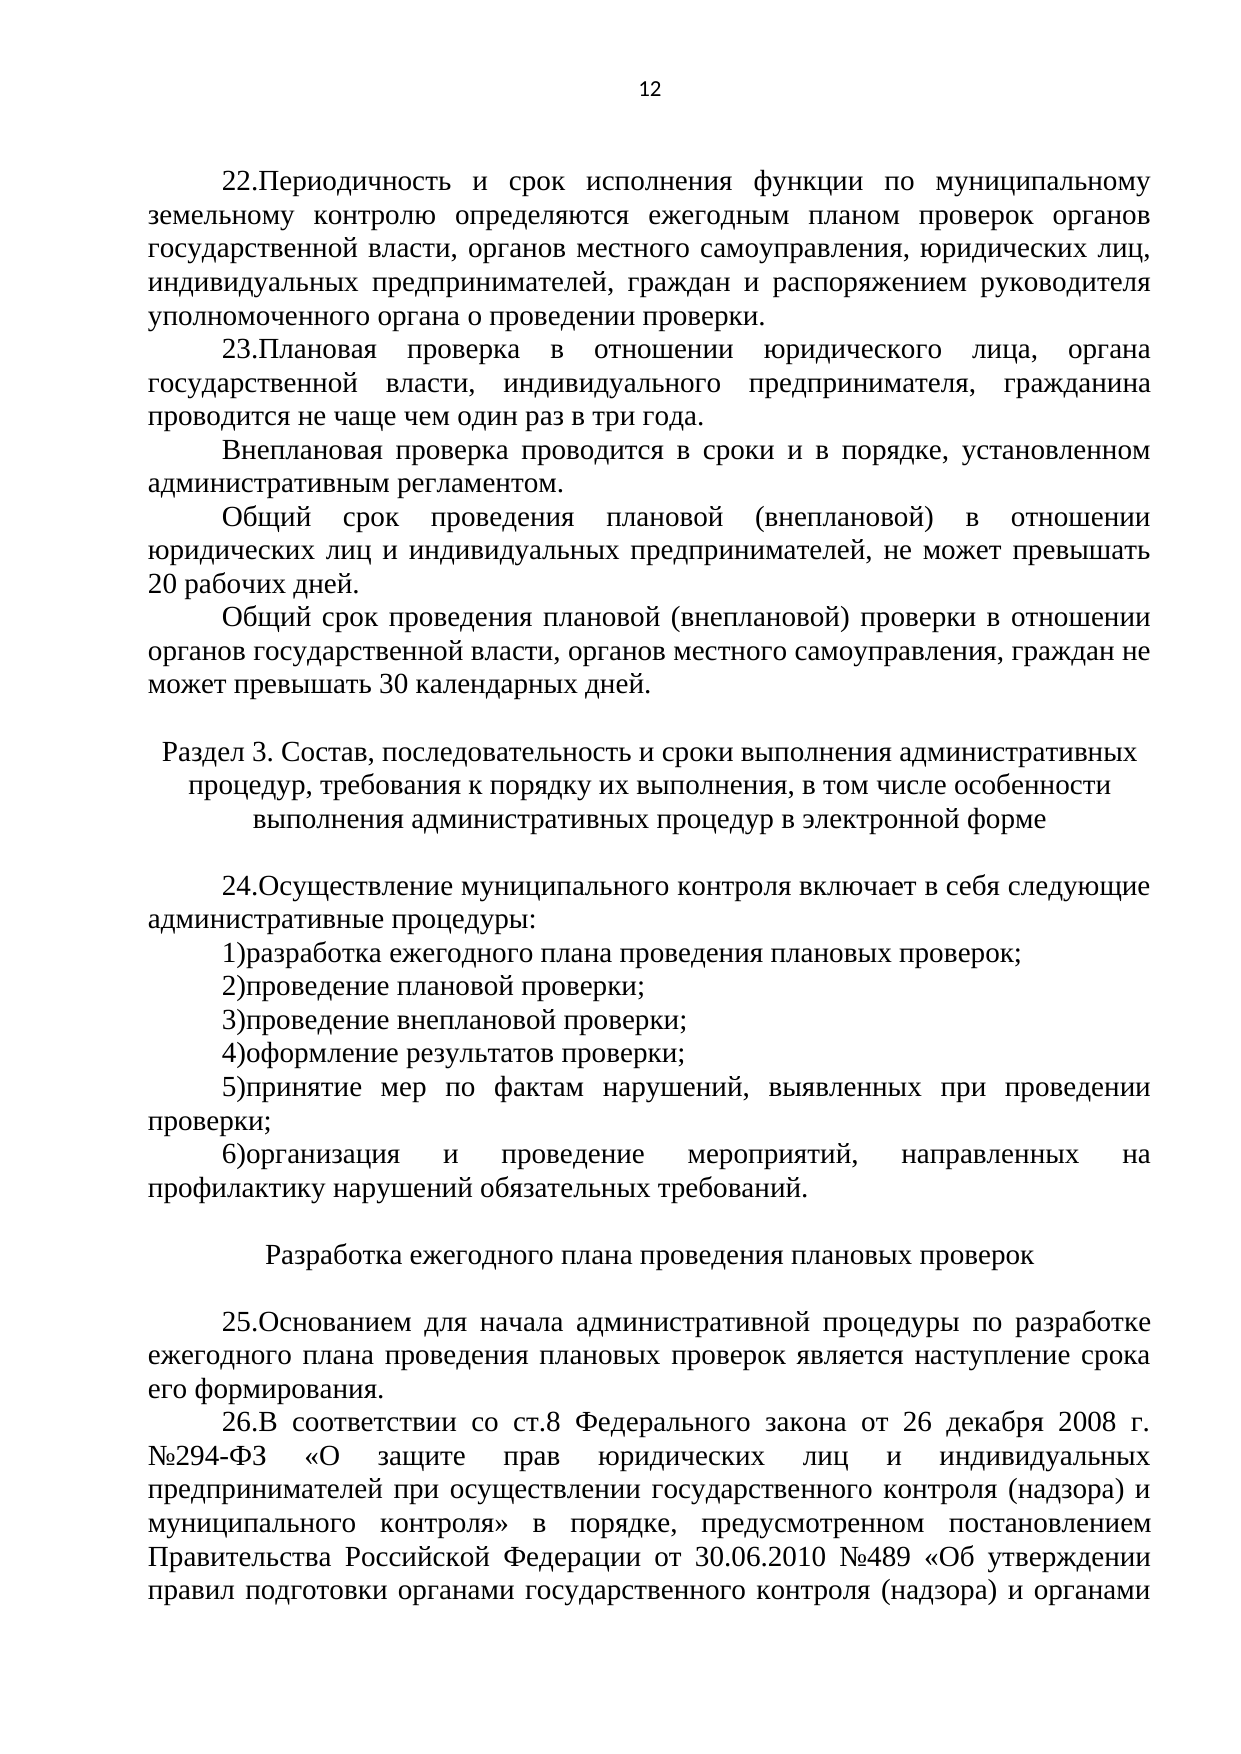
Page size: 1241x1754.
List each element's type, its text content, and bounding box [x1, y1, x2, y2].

text Раздел 3. Состав, последовательность и сроки выполнения административных процедур, требования к порядку их выполнения, в том числе особенности выполнения административных процедур в электронной форме [148, 734, 1152, 834]
text 24.Осуществление муниципального контроля включает в себя следующие административные процедуры: [148, 868, 1152, 935]
text Общий срок проведения плановой (внеплановой) проверки в отношении органов государственной власти, органов местного самоуправления, граждан не может превышать 30 календарных дней. [148, 599, 1152, 700]
text 1)разработка ежегодного плана проведения плановых проверок; [148, 935, 1152, 968]
text Разработка ежегодного плана проведения плановых проверок [148, 1237, 1152, 1270]
text Внеплановая проверка проводится в сроки и в порядке, установленном административным регламентом. [148, 432, 1152, 499]
text 4)оформление результатов проверки; [148, 1036, 1152, 1069]
text 3)проведение внеплановой проверки; [148, 1002, 1152, 1036]
text 23.Плановая проверка в отношении юридического лица, органа государственной власти, индивидуального предпринимателя, гражданина проводится не чаще чем один раз в три года. [148, 331, 1152, 432]
text 25.Основанием для начала административной процедуры по разработке ежегодного плана проведения плановых проверок является наступление срока его формирования. [148, 1304, 1152, 1404]
text 22.Периодичность и срок исполнения функции по муниципальному земельному контролю определяются ежегодным планом проверок органов государственной власти, органов местного самоуправления, юридических лиц, индивидуальных предпринимателей, граждан и распоряжением руководителя уполномоченного органа о проведении проверки. [148, 163, 1152, 331]
text 6)организация и проведение мероприятий, направленных на профилактику нарушений обязательных требований. [148, 1136, 1152, 1203]
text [148, 1404, 1152, 1606]
text Общий срок проведения плановой (внеплановой) в отношении юридических лиц и индивидуальных предпринимателей, не может превышать 20 рабочих дней. [148, 499, 1152, 599]
text 5)принятие мер по фактам нарушений, выявленных при проведении проверки; [148, 1069, 1152, 1136]
text 2)проведение плановой проверки; [148, 968, 1152, 1002]
